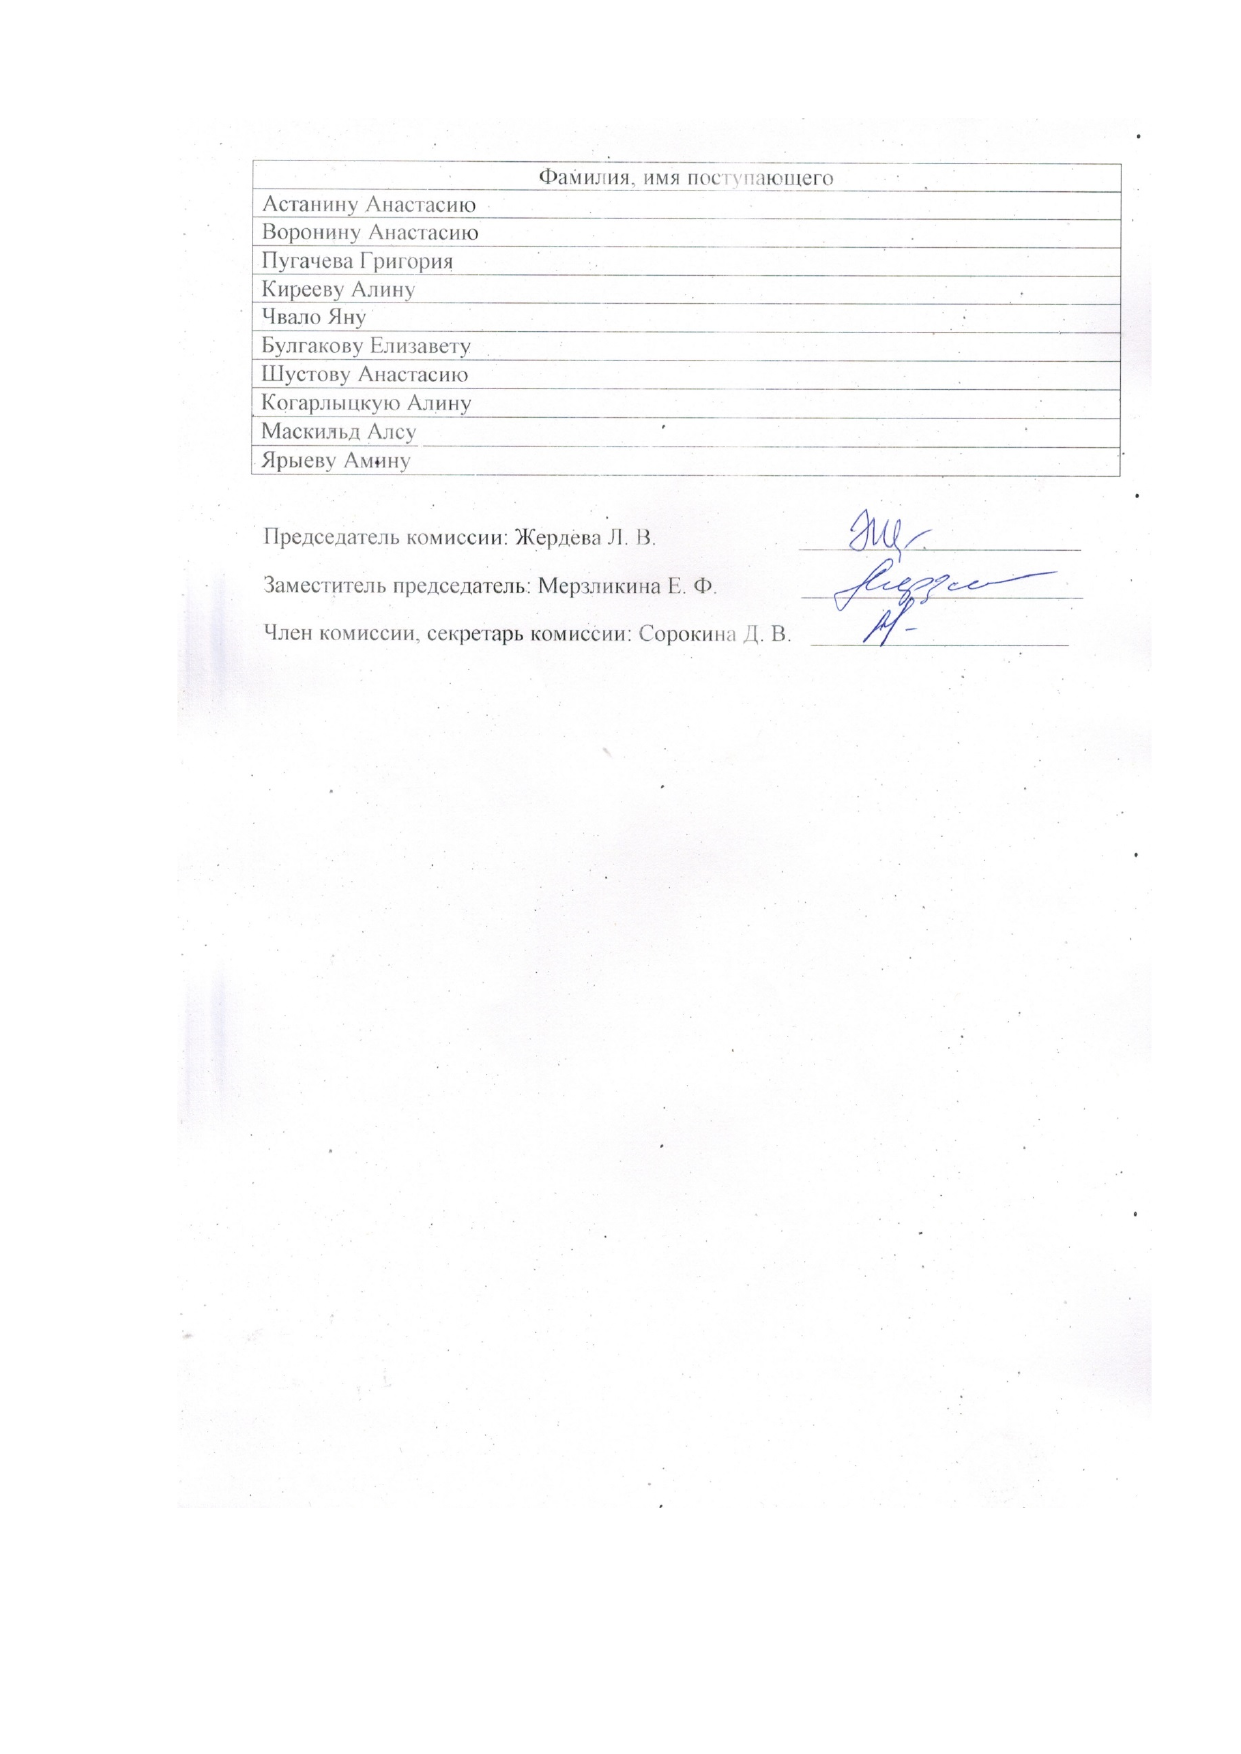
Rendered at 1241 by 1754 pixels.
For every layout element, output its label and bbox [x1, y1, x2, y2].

picture [177, 118, 1152, 1508]
